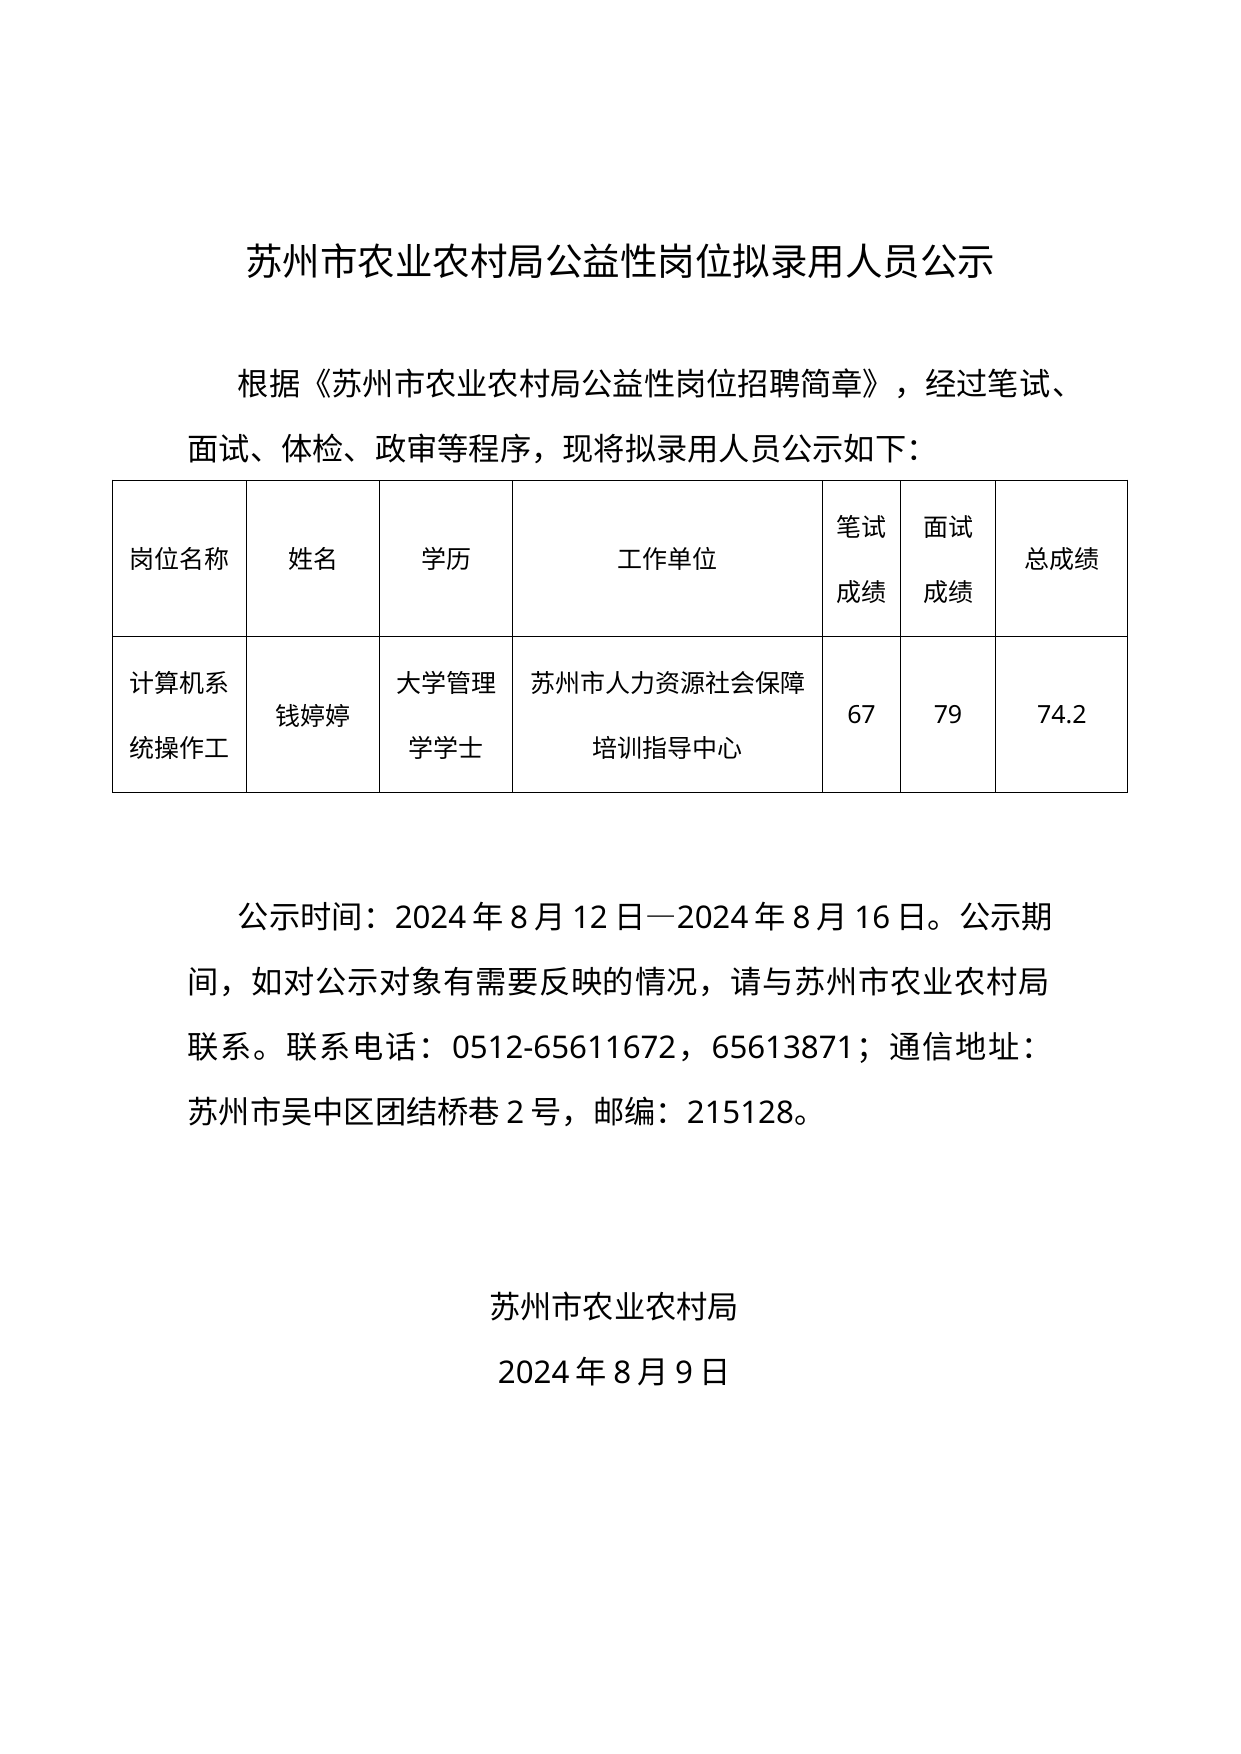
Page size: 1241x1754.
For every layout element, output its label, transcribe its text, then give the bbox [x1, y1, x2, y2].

text 根据《苏州市农业农村局公益性岗位招聘简章》，经过笔试、面试、体检、政审等程序，现将拟录用人员公示如下： [187, 349, 1053, 479]
table_header 岗位名称 [113, 481, 246, 636]
table_cell 大学管理学学士 [380, 637, 512, 792]
text 苏州市农业农村局 [187, 1273, 1053, 1338]
table_header 笔试成绩 [823, 481, 900, 636]
text 公示时间：2024年8月12日—2024年8月16日。公示期间，如对公示对象有需要反映的情况，请与苏州市农业农村局联系。联系电话：0512-65611672，65613871；通信地址：苏州市吴中区团结桥巷2号，邮编：215128。 [187, 883, 1053, 1143]
table_header 姓名 [247, 481, 379, 636]
table_cell 计算机系统操作工 [113, 637, 246, 792]
table_header 工作单位 [513, 481, 822, 636]
table_header 面试成绩 [901, 481, 995, 636]
table_header 学历 [380, 481, 512, 636]
text 2024年8月9日 [187, 1338, 1053, 1403]
table_cell 苏州市人力资源社会保障培训指导中心 [513, 637, 822, 792]
text 苏州市农业农村局公益性岗位拟录用人员公示 [187, 227, 1053, 292]
table_cell 钱婷婷 [247, 637, 379, 792]
table_cell 74.2 [996, 637, 1127, 792]
table_cell 79 [901, 637, 995, 792]
table_cell 67 [823, 637, 900, 792]
table_header 总成绩 [996, 481, 1127, 636]
